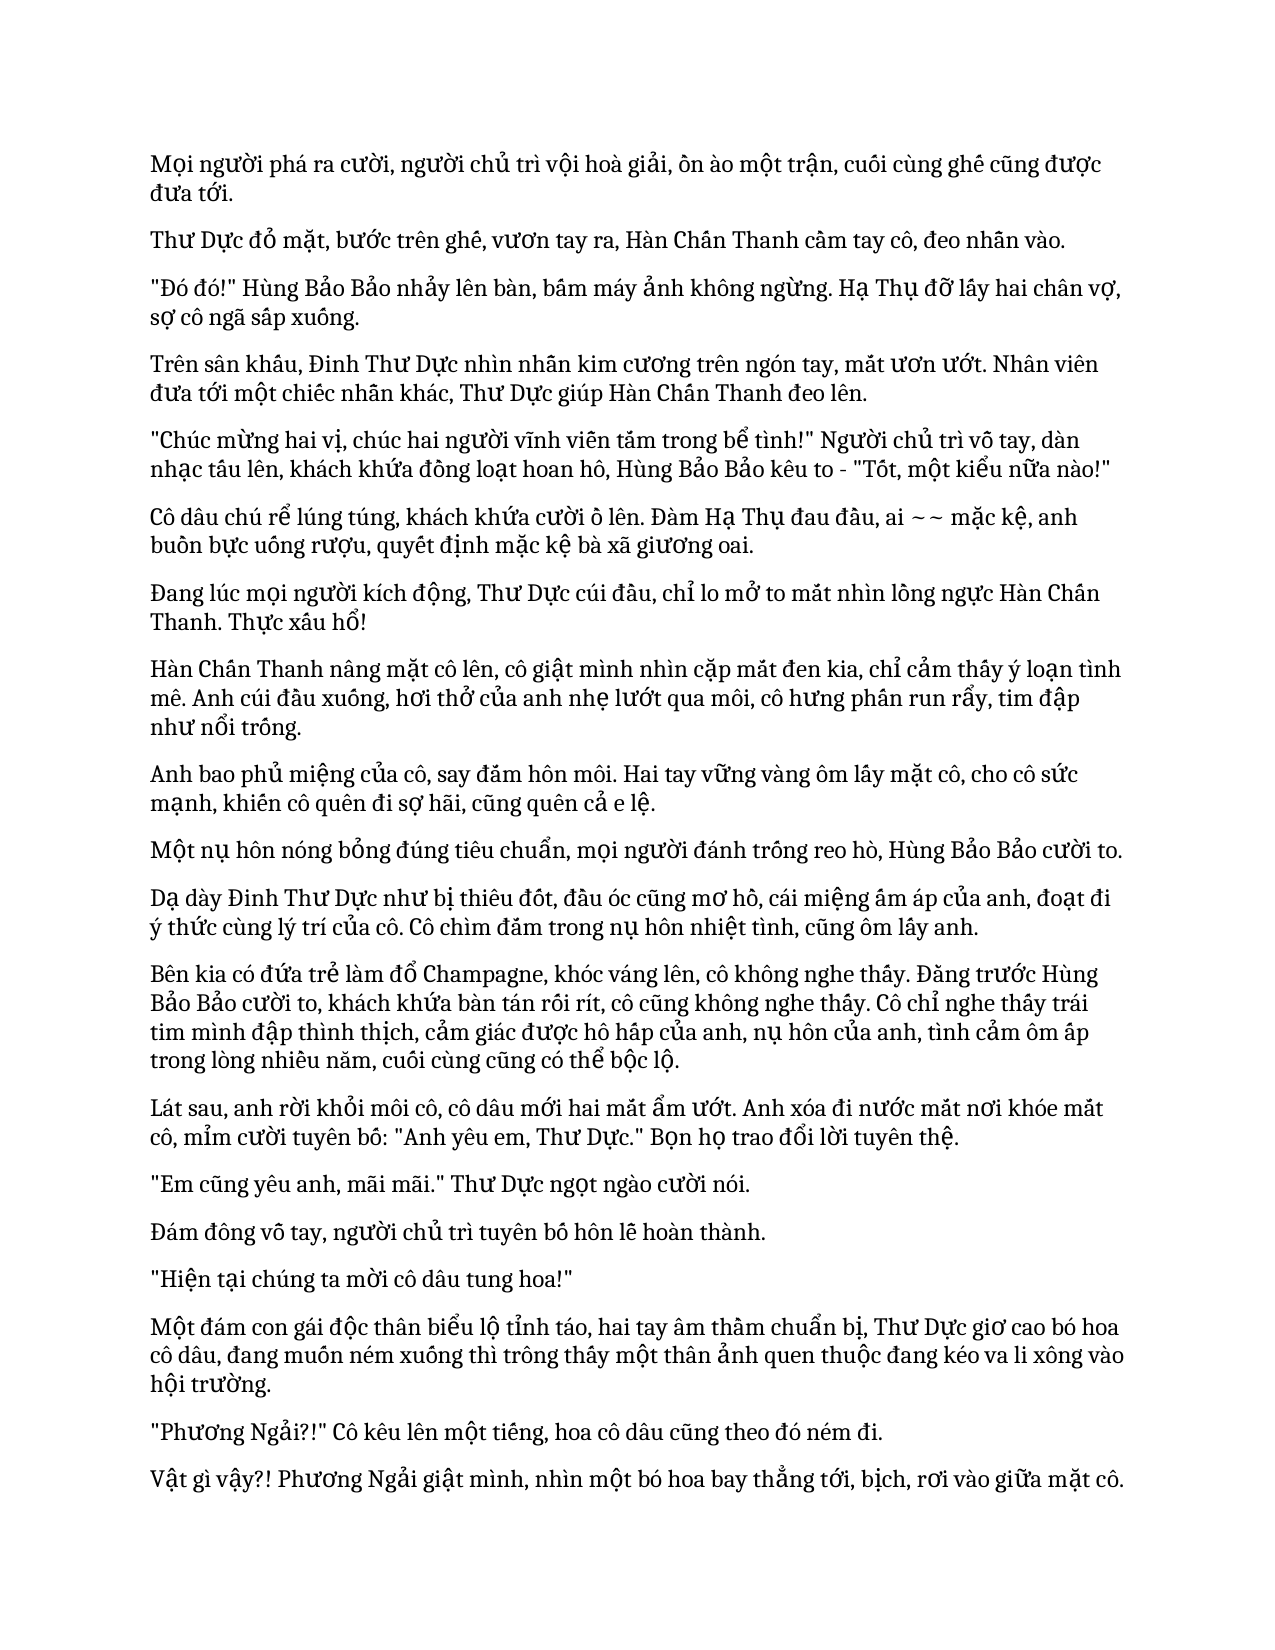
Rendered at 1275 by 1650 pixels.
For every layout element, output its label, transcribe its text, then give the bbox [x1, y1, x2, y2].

text Anh bao phủ miệng của cô, say đắm hôn môi. Hai tay vững vàng ôm lấy mặt cô, cho cô sức mạnh, khiến cô quên đi sợ hãi, cũng quên cả e lệ. [150, 760, 1125, 817]
text "Phương Ngải?!" Cô kêu lên một tiếng, hoa cô dâu cũng theo đó ném đi. [150, 1417, 1125, 1446]
text "Em cũng yêu anh, mãi mãi." Thư Dực ngọt ngào cười nói. [150, 1170, 1125, 1199]
text Vật gì vậy?! Phương Ngải giật mình, nhìn một bó hoa bay thẳng tới, bịch, rơi vào giữa mặt cô. [150, 1465, 1125, 1494]
text Hàn Chấn Thanh nâng mặt cô lên, cô giật mình nhìn cặp mắt đen kia, chỉ cảm thấy ý loạn tình mê. Anh cúi đầu xuống, hơi thở của anh nhẹ lướt qua môi, cô hưng phấn run rẩy, tim đập như nổi trống. [150, 655, 1125, 741]
text Cô dâu chú rể lúng túng, khách khứa cười ồ lên. Đàm Hạ Thụ đau đầu, ai ~~ mặc kệ, anh buồn bực uống rượu, quyết định mặc kệ bà xã giương oai. [150, 502, 1125, 560]
text Một nụ hôn nóng bỏng đúng tiêu chuẩn, mọi người đánh trống reo hò, Hùng Bảo Bảo cười to. [150, 836, 1125, 865]
text Dạ dày Đinh Thư Dực như bị thiêu đốt, đầu óc cũng mơ hồ, cái miệng ấm áp của anh, đoạt đi ý thức cùng lý trí của cô. Cô chìm đắm trong nụ hôn nhiệt tình, cũng ôm lấy anh. [150, 884, 1125, 941]
text Bên kia có đứa trẻ làm đổ Champagne, khóc váng lên, cô không nghe thấy. Đằng trước Hùng Bảo Bảo cười to, khách khứa bàn tán rối rít, cô cũng không nghe thấy. Cô chỉ nghe thấy trái tim mình đập thình thịch, cảm giác được hô hấp của anh, nụ hôn của anh, tình cảm ôm ấp trong lòng nhiều năm, cuối cùng cũng có thể bộc lộ. [150, 960, 1125, 1075]
text Trên sân khấu, Đinh Thư Dực nhìn nhẫn kim cương trên ngón tay, mắt ươn ướt. Nhân viên đưa tới một chiếc nhẫn khác, Thư Dực giúp Hàn Chấn Thanh đeo lên. [150, 350, 1125, 407]
text Mọi người phá ra cười, người chủ trì vội hoà giải, ồn ào một trận, cuối cùng ghế cũng được đưa tới. [150, 150, 1125, 207]
text Thư Dực đỏ mặt, bước trên ghế, vươn tay ra, Hàn Chấn Thanh cầm tay cô, đeo nhẫn vào. [150, 226, 1125, 255]
text Một đám con gái độc thân biểu lộ tỉnh táo, hai tay âm thầm chuẩn bị, Thư Dực giơ cao bó hoa cô dâu, đang muốn ném xuống thì trông thấy một thân ảnh quen thuộc đang kéo va li xông vào hội trường. [150, 1312, 1125, 1399]
text "Đó đó!" Hùng Bảo Bảo nhảy lên bàn, bấm máy ảnh không ngừng. Hạ Thụ đỡ lấy hai chân vợ, sợ cô ngã sấp xuống. [150, 274, 1125, 331]
text "Hiện tại chúng ta mời cô dâu tung hoa!" [150, 1265, 1125, 1294]
text Lát sau, anh rời khỏi môi cô, cô dâu mới hai mắt ẩm ướt. Anh xóa đi nước mắt nơi khóe mắt cô, mỉm cười tuyên bố: "Anh yêu em, Thư Dực." Bọn họ trao đổi lời tuyên thệ. [150, 1094, 1125, 1151]
text Đám đông vỗ tay, người chủ trì tuyên bố hôn lễ hoàn thành. [150, 1217, 1125, 1246]
text Đang lúc mọi người kích động, Thư Dực cúi đầu, chỉ lo mở to mắt nhìn lồng ngực Hàn Chấn Thanh. Thực xấu hổ! [150, 579, 1125, 636]
text "Chúc mừng hai vị, chúc hai người vĩnh viễn tắm trong bể tình!" Người chủ trì vỗ tay, dàn nhạc tấu lên, khách khứa đồng loạt hoan hô, Hùng Bảo Bảo kêu to - "Tốt, một kiểu nữa nào!" [150, 426, 1125, 484]
